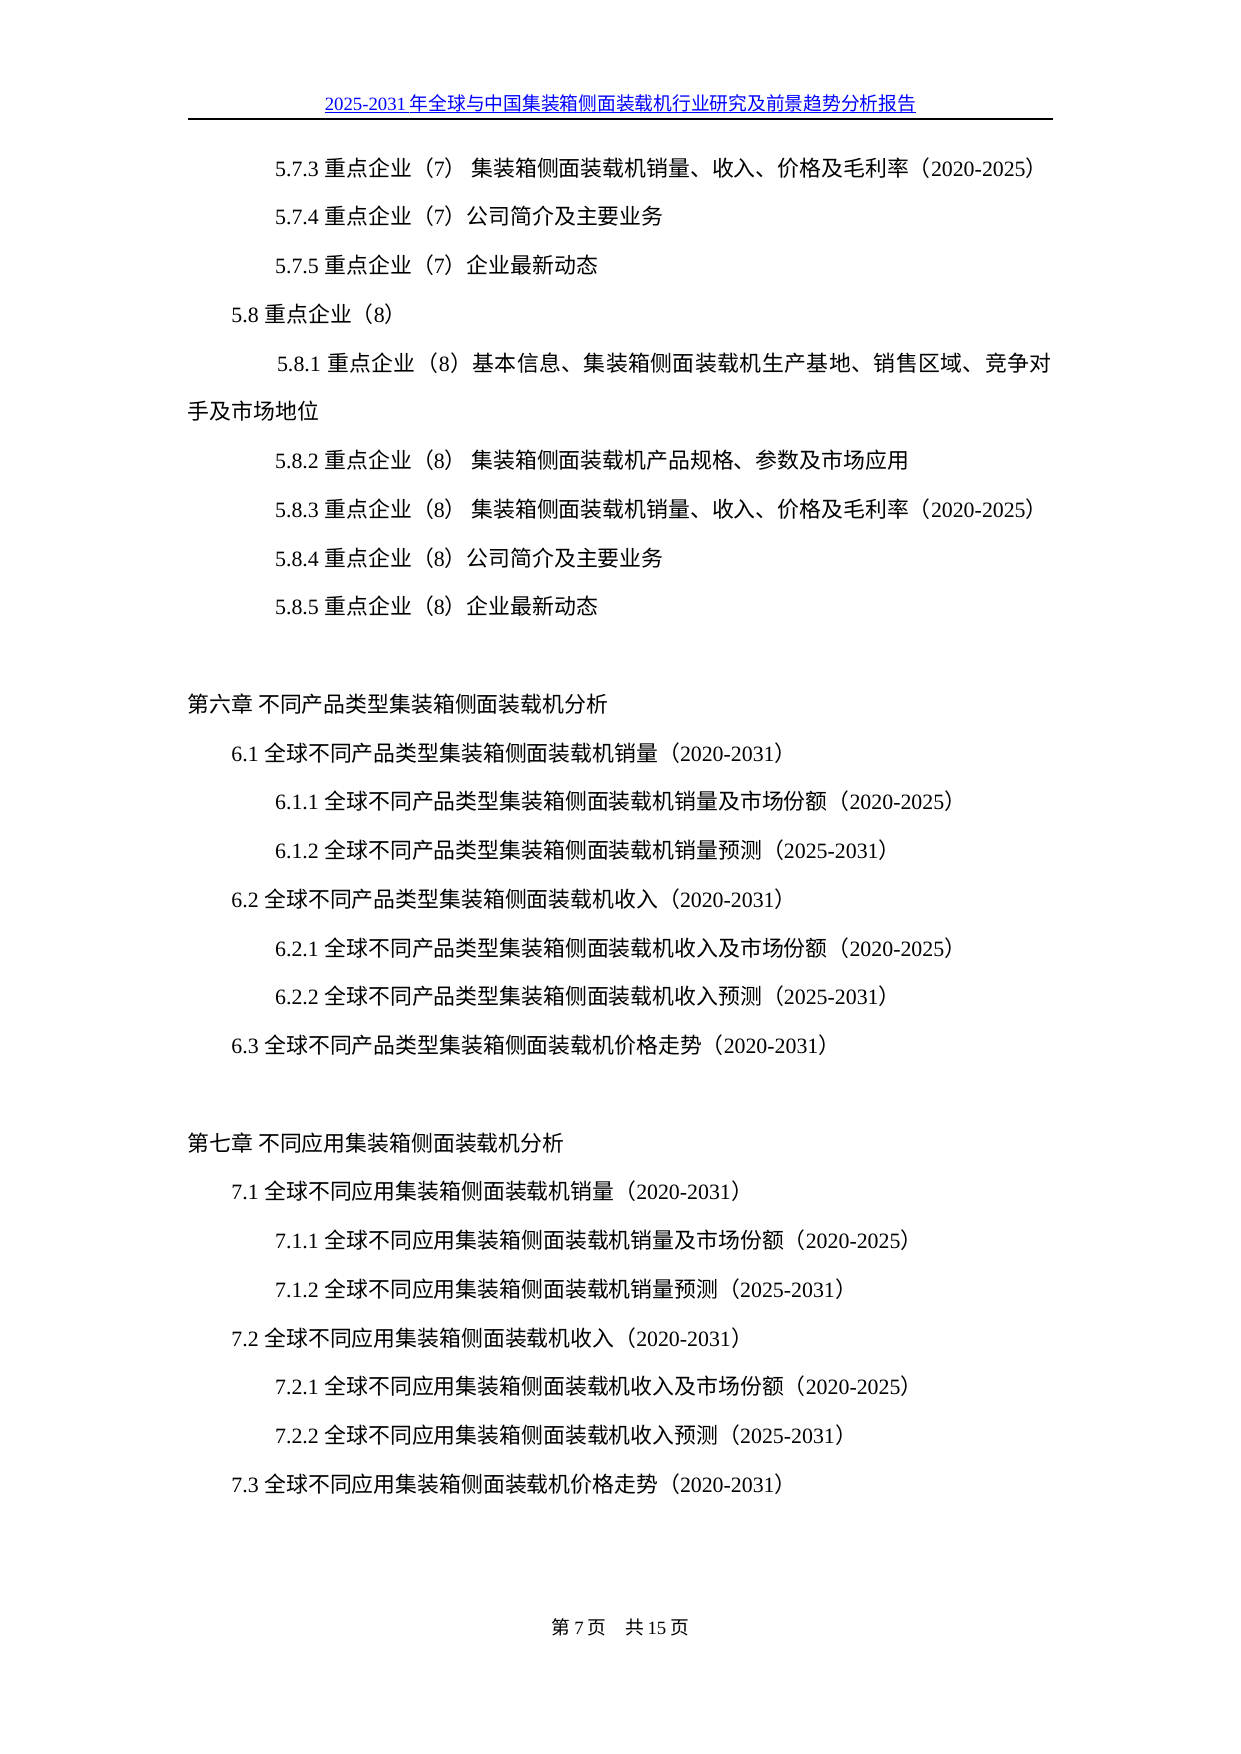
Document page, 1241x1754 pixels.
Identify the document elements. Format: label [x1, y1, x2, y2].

text [187, 150, 1053, 1499]
